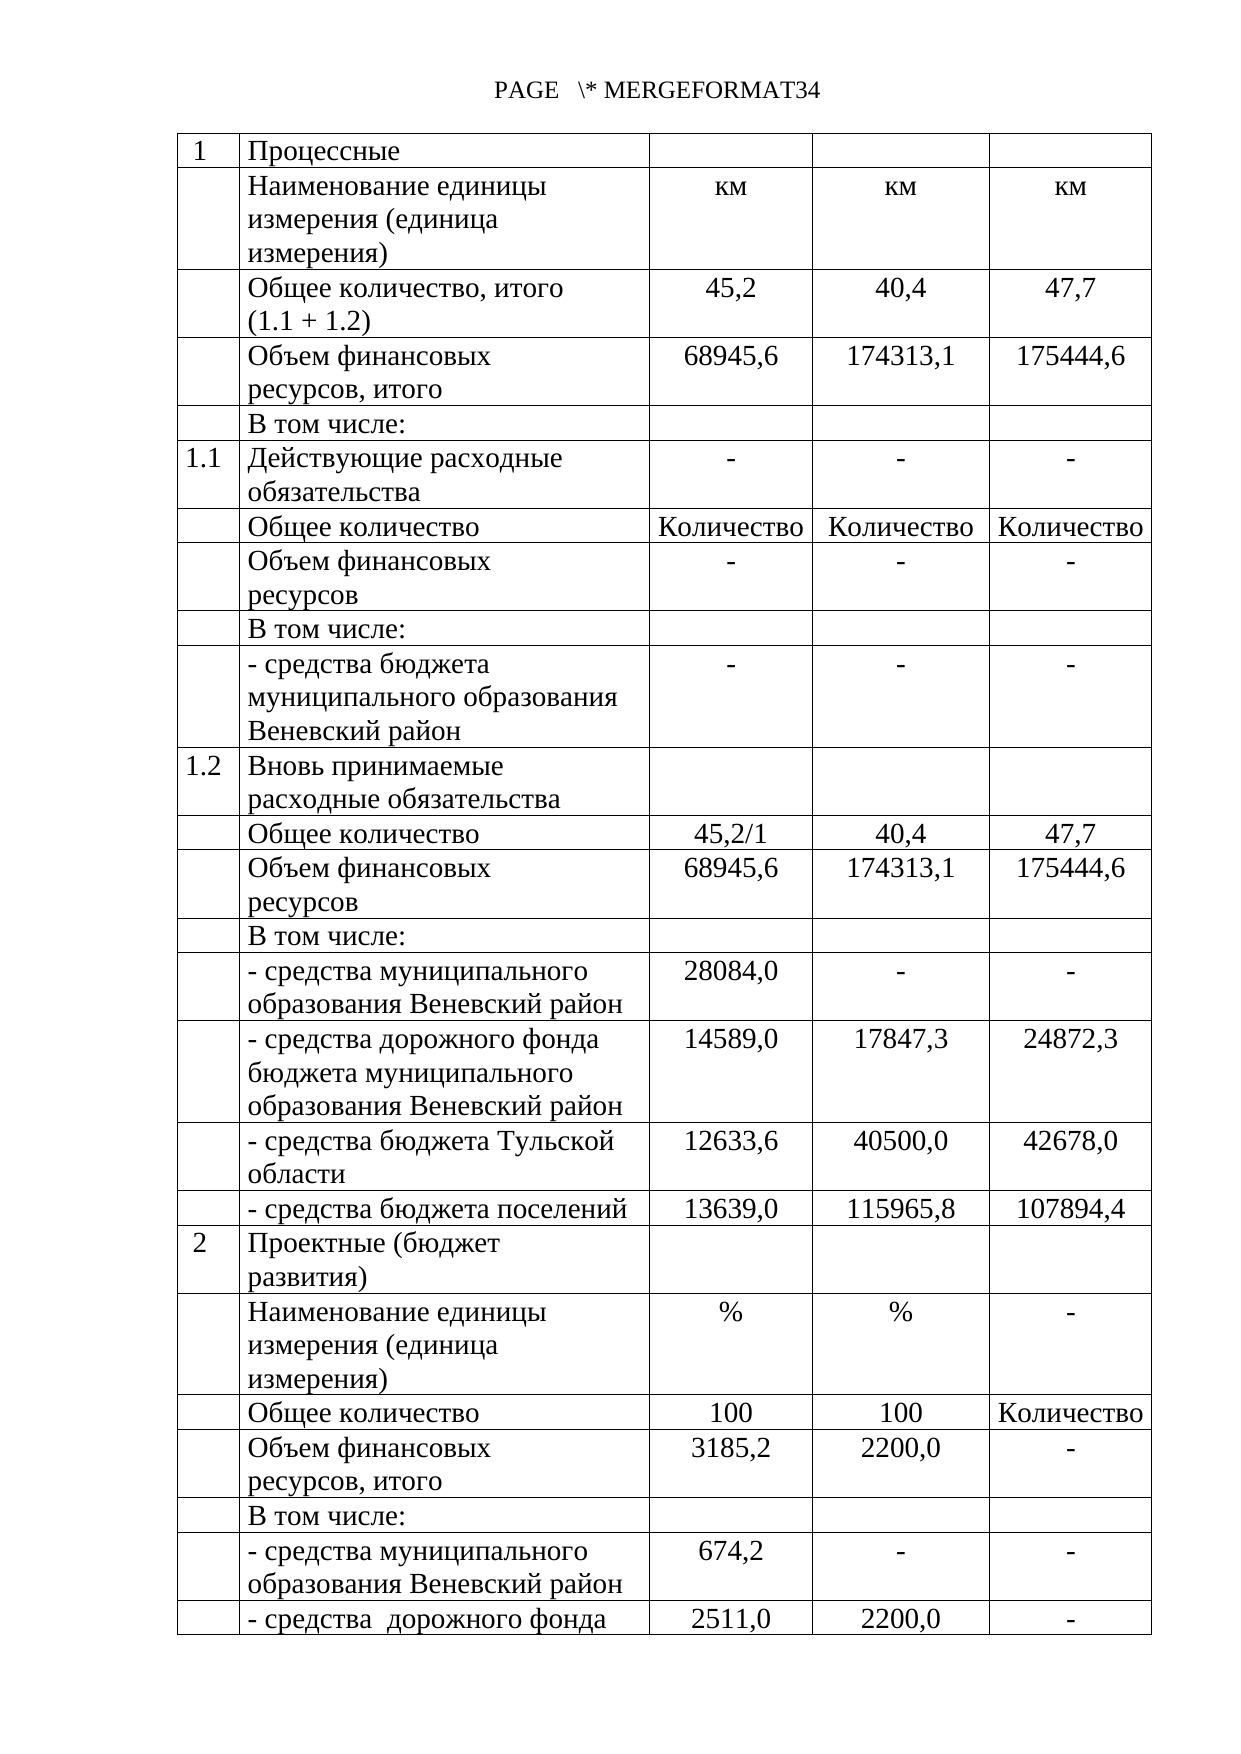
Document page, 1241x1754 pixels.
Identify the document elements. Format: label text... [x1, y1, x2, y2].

table_cell [178, 168, 239, 269]
table_cell 40,4 [813, 816, 989, 849]
table_cell км [813, 168, 989, 269]
table_cell [178, 1294, 239, 1394]
table_cell 42678,0 [990, 1123, 1151, 1190]
table_cell - [650, 543, 812, 610]
table_cell 47,7 [990, 270, 1151, 337]
table_cell Количество [813, 509, 989, 542]
table_cell Объем финансовых ресурсов, итого [240, 338, 649, 405]
table_cell 174313,1 [813, 338, 989, 405]
table_cell 100 [650, 1395, 812, 1429]
table_cell [650, 611, 812, 645]
table_cell - средства бюджета поселений [240, 1191, 649, 1224]
table_cell [178, 1498, 239, 1532]
table_cell 17847,3 [813, 1021, 989, 1122]
table_cell 2 [178, 1226, 239, 1293]
table_cell 1.2 [178, 748, 239, 815]
table_cell [178, 1021, 239, 1122]
table_cell - [990, 543, 1151, 610]
table_cell Проектные (бюджет развития) [240, 1226, 649, 1293]
table_cell 3185,2 [650, 1430, 812, 1497]
table_cell [650, 919, 812, 952]
table_cell [650, 134, 812, 167]
table_cell Количество [990, 509, 1151, 542]
table_cell 115965,8 [813, 1191, 989, 1224]
table_cell Объем финансовых ресурсов, итого [240, 1430, 649, 1497]
table_cell - [813, 441, 989, 508]
table_cell - средства муниципального образования Веневский район [240, 1533, 649, 1600]
table_cell [178, 509, 239, 542]
table_cell 68945,6 [650, 850, 812, 917]
table_cell - [650, 441, 812, 508]
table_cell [240, 1601, 649, 1634]
table_cell - средства бюджета Тульской области [240, 1123, 649, 1190]
table_cell - [990, 1430, 1151, 1497]
table_cell 40,4 [813, 270, 989, 337]
table_cell [990, 406, 1151, 439]
table_cell 12633,6 [650, 1123, 812, 1190]
table_cell Общее количество [240, 816, 649, 849]
table_cell 2200,0 [813, 1601, 989, 1634]
table_cell 13639,0 [650, 1191, 812, 1224]
table_cell 1.1 [178, 441, 239, 508]
table_cell [650, 1498, 812, 1532]
table_cell [990, 748, 1151, 815]
table_cell Действующие расходные обязательства [240, 441, 649, 508]
table_cell - [990, 441, 1151, 508]
table_cell - [990, 1601, 1151, 1634]
table_cell 674,2 [650, 1533, 812, 1600]
table_cell 2200,0 [813, 1430, 989, 1497]
table_cell [178, 646, 239, 747]
table_cell 45,2/1 [650, 816, 812, 849]
table_cell [178, 919, 239, 952]
table_cell 2511,0 [650, 1601, 812, 1634]
table_cell - средства дорожного фонда бюджета муниципального образования Веневский район [240, 1021, 649, 1122]
table_cell - [813, 1533, 989, 1600]
table_cell Общее количество, итого (1.1 + 1.2) [240, 270, 649, 337]
table_cell [178, 1395, 239, 1429]
table_cell - [990, 646, 1151, 747]
table_cell 14589,0 [650, 1021, 812, 1122]
table_cell [990, 919, 1151, 952]
table_cell 175444,6 [990, 850, 1151, 917]
table_cell Вновь принимаемые расходные обязательства [240, 748, 649, 815]
table_cell В том числе: [240, 1498, 649, 1532]
table_cell - средства бюджета муниципального образования Веневский район [240, 646, 649, 747]
table_cell 100 [813, 1395, 989, 1429]
table_cell [178, 406, 239, 439]
table_cell Процессные [240, 134, 649, 167]
table_cell 47,7 [990, 816, 1151, 849]
table_cell [650, 406, 812, 439]
table_cell [178, 1191, 239, 1224]
table_cell [813, 611, 989, 645]
table_cell [178, 270, 239, 337]
table_cell - [990, 1294, 1151, 1394]
table_cell [990, 611, 1151, 645]
table_cell [178, 850, 239, 917]
table_cell 1 [178, 134, 239, 167]
table_cell [813, 919, 989, 952]
table_cell 175444,6 [990, 338, 1151, 405]
table_cell [650, 748, 812, 815]
table_cell [813, 406, 989, 439]
table_cell Объем финансовых ресурсов [240, 543, 649, 610]
table_cell 174313,1 [813, 850, 989, 917]
table_cell [178, 1601, 239, 1634]
table_cell [990, 1498, 1151, 1532]
table_cell Объем финансовых ресурсов [240, 850, 649, 917]
table_cell % [813, 1294, 989, 1394]
table_cell [650, 1226, 812, 1293]
table_cell В том числе: [240, 406, 649, 439]
table_cell 28084,0 [650, 953, 812, 1020]
table_cell - [990, 1533, 1151, 1600]
table_cell - [813, 953, 989, 1020]
table_cell Количество [650, 509, 812, 542]
table_cell % [650, 1294, 812, 1394]
table_cell [178, 1123, 239, 1190]
table_cell [813, 1226, 989, 1293]
table_cell В том числе: [240, 611, 649, 645]
table_cell 68945,6 [650, 338, 812, 405]
table_cell Общее количество [240, 1395, 649, 1429]
table_cell - [813, 543, 989, 610]
table_cell [813, 134, 989, 167]
table_cell В том числе: [240, 919, 649, 952]
table_cell [813, 1498, 989, 1532]
table_cell [178, 338, 239, 405]
table_cell Количество [990, 1395, 1151, 1429]
table_cell [178, 953, 239, 1020]
table_cell [813, 748, 989, 815]
table_cell [990, 134, 1151, 167]
table_cell км [650, 168, 812, 269]
table_cell - [990, 953, 1151, 1020]
table_cell [990, 1226, 1151, 1293]
table_cell - [813, 646, 989, 747]
table_cell - средства муниципального образования Веневский район [240, 953, 649, 1020]
table_cell [178, 1430, 239, 1497]
table_cell [178, 543, 239, 610]
table_cell [178, 1533, 239, 1600]
table_cell Наименование единицы измерения (единица измерения) [240, 1294, 649, 1394]
table_cell Наименование единицы измерения (единица измерения) [240, 168, 649, 269]
table_cell 40500,0 [813, 1123, 989, 1190]
table_cell 24872,3 [990, 1021, 1151, 1122]
table_cell - [650, 646, 812, 747]
table_cell км [990, 168, 1151, 269]
table_cell [178, 816, 239, 849]
table_cell 45,2 [650, 270, 812, 337]
table_cell 107894,4 [990, 1191, 1151, 1224]
table_cell Общее количество [240, 509, 649, 542]
table_cell [178, 611, 239, 645]
